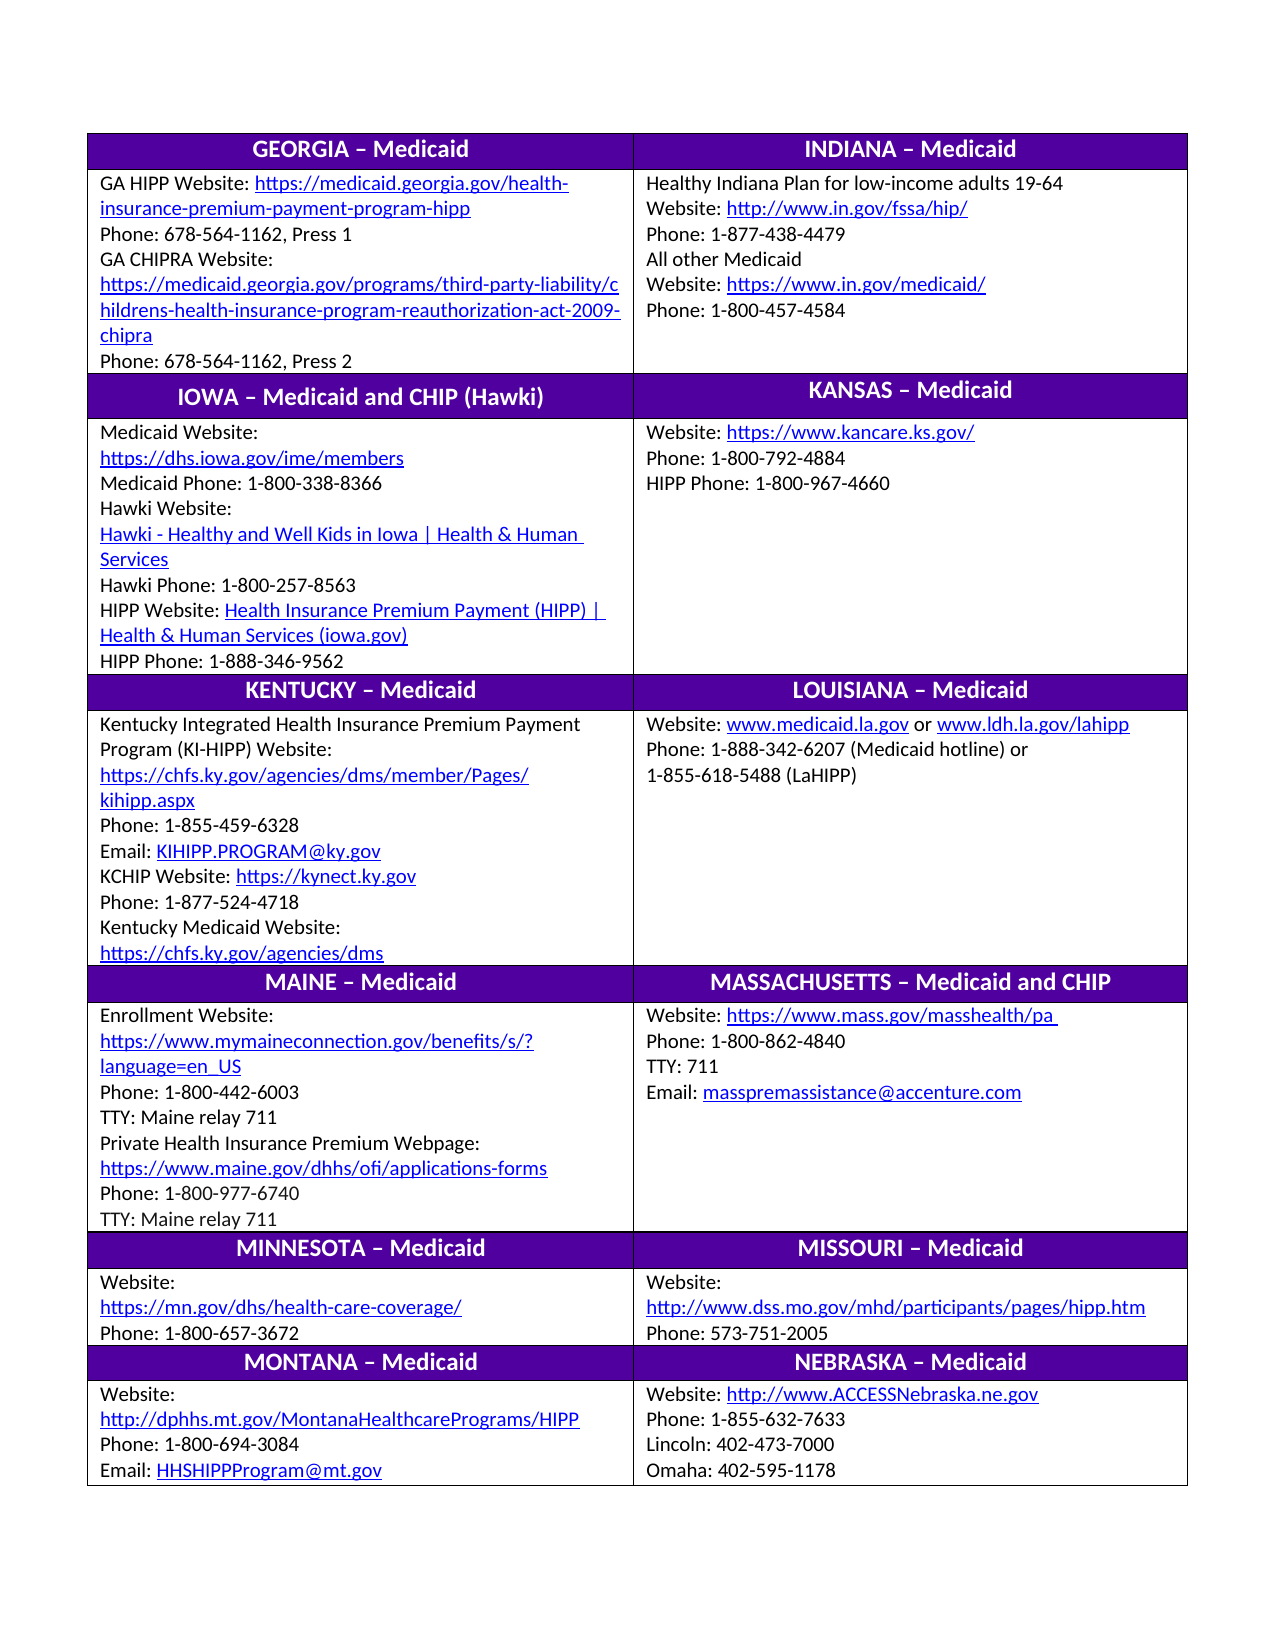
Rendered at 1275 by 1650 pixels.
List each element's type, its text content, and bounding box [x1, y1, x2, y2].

table_cell Healthy Indiana Plan for low-income adults 19-64 Website: http://www.in.gov/fssa/hip/ Phone: 1-877-438-4479 All other Medicaid Website: https://www.in.gov/medicaid/ Phone: 1-800-457-4584 [634, 170, 1187, 373]
table_cell IOWA – Medicaid and CHIP (Hawki) [88, 374, 633, 418]
table_cell LOUISIANA – Medicaid [634, 675, 1187, 710]
table_cell Website: www.medicaid.la.gov or www.ldh.la.gov/lahipp Phone: 1-888-342-6207 (Medicaid hotline) or 1-855-618-5488 (LaHIPP) [634, 711, 1187, 965]
table_cell MAINE – Medicaid [88, 966, 633, 1002]
table_cell GA HIPP Website: https://medicaid.georgia.gov/health-insurance-premium-payment-program-hipp Phone: 678-564-1162, Press 1 GA CHIPRA Website: https://medicaid.georgia.gov/programs/third-party-liability/childrens-health-insurance-program-reauthorization-act-2009-chipra Phone: 678-564-1162, Press 2 [88, 170, 633, 373]
table_cell MISSOURI – Medicaid [634, 1233, 1187, 1268]
table_cell KENTUCKY – Medicaid [88, 675, 633, 710]
table_cell Website: https://www.kancare.ks.gov/ Phone: 1-800-792-4884 HIPP Phone: 1-800-967-4660 [634, 419, 1187, 673]
table_header GEORGIA – Medicaid [88, 134, 633, 169]
table_cell Website: http://www.dss.mo.gov/mhd/participants/pages/hipp.htm Phone: 573-751-2005 [634, 1269, 1187, 1345]
table_cell Website: https://www.mass.gov/masshealth/pa Phone: 1-800-862-4840 TTY: 711 Email: masspremassistance@accenture.com [634, 1003, 1187, 1231]
table_cell Medicaid Website: https://dhs.iowa.gov/ime/members Medicaid Phone: 1-800-338-8366 Hawki Website: Hawki - Healthy and Well Kids in Iowa | Health & Human Services Hawki Phone: 1-800-257-8563 HIPP Website: Health Insurance Premium Payment (HIPP) | Health & Human Services (iowa.gov) HIPP Phone: 1-888-346-9562 [88, 419, 633, 673]
table_cell Enrollment Website: https://www.mymaineconnection.gov/benefits/s/?language=en_US Phone: 1-800-442-6003 TTY: Maine relay 711 Private Health Insurance Premium Webpage: https://www.maine.gov/dhhs/ofi/applications-forms Phone: 1-800-977-6740 TTY: Maine relay 711 [88, 1003, 633, 1231]
table_header INDIANA – Medicaid [634, 134, 1187, 169]
table_cell NEBRASKA – Medicaid [634, 1346, 1187, 1380]
table_cell MINNESOTA – Medicaid [88, 1233, 633, 1268]
table_cell Website: http://dphhs.mt.gov/MontanaHealthcarePrograms/HIPP Phone: 1-800-694-3084 Email: HHSHIPPProgram@mt.gov [88, 1381, 633, 1485]
table_cell KANSAS – Medicaid [634, 374, 1187, 418]
table_cell Website: http://www.ACCESSNebraska.ne.gov Phone: 1-855-632-7633 Lincoln: 402-473-7000 Omaha: 402-595-1178 [634, 1381, 1187, 1485]
table_cell Kentucky Integrated Health Insurance Premium Payment Program (KI-HIPP) Website: https://chfs.ky.gov/agencies/dms/member/Pages/kihipp.aspx Phone: 1-855-459-6328 Email: KIHIPP.PROGRAM@ky.gov KCHIP Website: https://kynect.ky.gov Phone: 1-877-524-4718 Kentucky Medicaid Website: https://chfs.ky.gov/agencies/dms [88, 711, 633, 965]
table_cell MONTANA – Medicaid [88, 1346, 633, 1380]
table_cell Website: https://mn.gov/dhs/health-care-coverage/ Phone: 1-800-657-3672 [88, 1269, 633, 1345]
table_cell MASSACHUSETTS – Medicaid and CHIP [634, 966, 1187, 1002]
